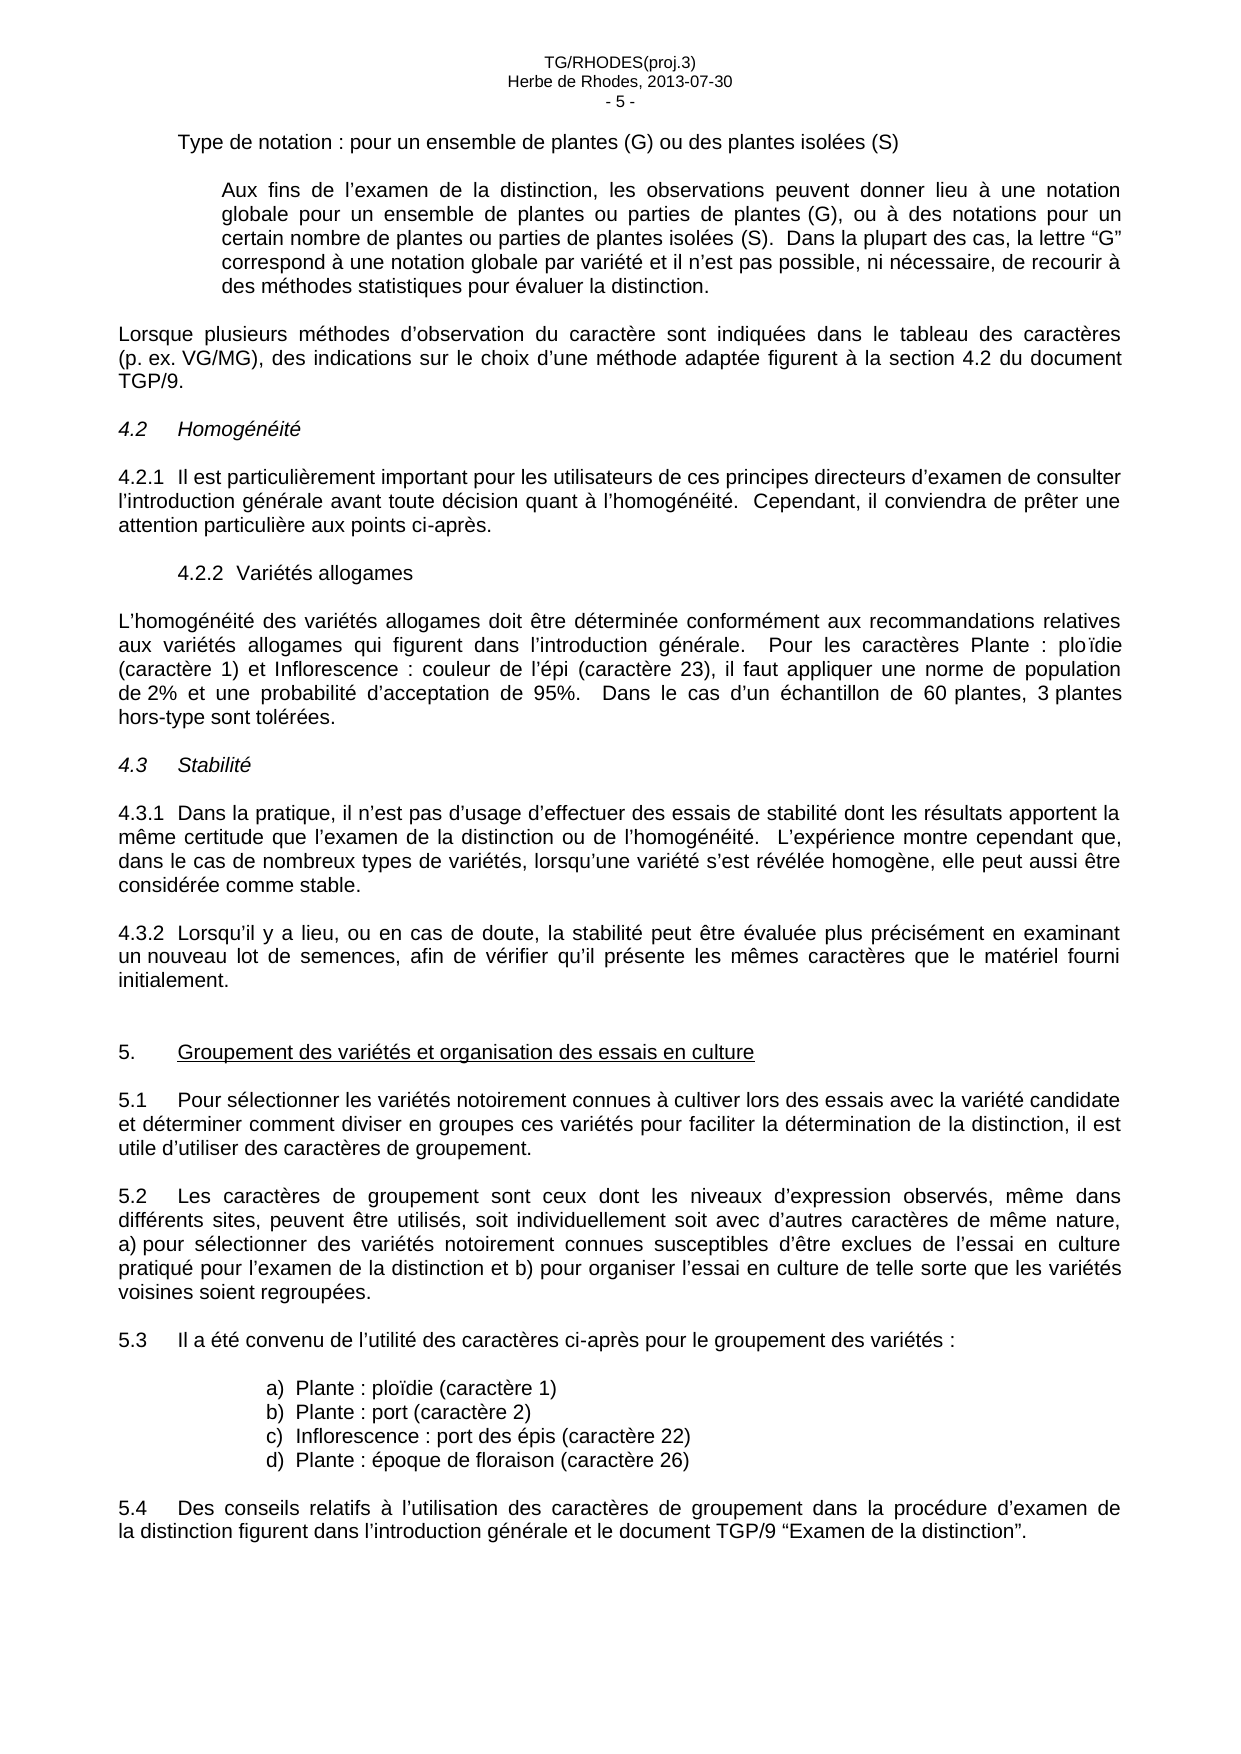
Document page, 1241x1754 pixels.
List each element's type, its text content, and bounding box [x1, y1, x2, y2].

text c) Inflorescence : port des épis (caractère 22) [266, 1423, 1122, 1447]
text a) Plante : ploïdie (caractère 1) [266, 1376, 1122, 1399]
text 4.3.1 Dans la pratique, il n’est pas d’usage d’effectuer des essais de stabilité dont les résultats apportent la même certitude que l’examen de la distinction ou de l’homogénéité. L’expérience montre cependant que, dans le cas de nombreux types de variétés, lorsqu’une variété s’est révélée homogène, elle peut aussi être considérée comme stable. [118, 801, 1122, 896]
text Lorsque plusieurs méthodes d’observation du caractère sont indiquées dans le tableau des caractères (p. ex. VG/MG), des indications sur le choix d’une méthode adaptée figurent à la section 4.2 du document TGP/9. [118, 321, 1122, 393]
text d) Plante : époque de floraison (caractère 26) [266, 1447, 1122, 1471]
subtitle 4.3.2 Lorsqu’il y a lieu, ou en cas de doute, la stabilité peut être évaluée plus précisément en examinant un nouveau lot de semences, afin de vérifier qu’il présente les mêmes caractères que le matériel fourni initialement. [118, 920, 1122, 992]
subtitle Groupement des variétés et organisation des essais en culture [118, 1040, 1122, 1064]
text 5.1 Pour sélectionner les variétés notoirement connues à cultiver lors des essais avec la variété candidate et déterminer comment diviser en groupes ces variétés pour faciliter la détermination de la distinction, il est utile d’utiliser des caractères de groupement. [118, 1088, 1122, 1160]
subtitle 4.3 Stabilité [118, 753, 1122, 777]
text 5.3 Il a été convenu de l’utilité des caractères ci-après pour le groupement des variétés : [118, 1328, 1122, 1352]
subtitle 4.2 Homogénéité [118, 417, 1122, 441]
text Type de notation : pour un ensemble de plantes (G) ou des plantes isolées (S) [177, 130, 1122, 154]
text L’homogénéité des variétés allogames doit être déterminée conformément aux recommandations relatives aux variétés allogames qui figurent dans l’introduction générale. Pour les caractères Plante : ploïdie (caractère 1) et Inflorescence : couleur de l’épi (caractère 23), il faut appliquer une norme de population de 2% et une probabilité d’acceptation de 95%. Dans le cas d’un échantillon de 60 plantes, 3 plantes hors-type sont tolérées. [118, 609, 1122, 729]
text b) Plante : port (caractère 2) [266, 1399, 1122, 1423]
text 5.4 Des conseils relatifs à l’utilisation des caractères de groupement dans la procédure d’examen de la distinction figurent dans l’introduction générale et le document TGP/9 “Examen de la distinction”. [118, 1495, 1122, 1543]
text 4.2.2 Variétés allogames [118, 561, 1122, 585]
text Aux fins de l’examen de la distinction, les observations peuvent donner lieu à une notation globale pour un ensemble de plantes ou parties de plantes (G), ou à des notations pour un certain nombre de plantes ou parties de plantes isolées (S). Dans la plupart des cas, la lettre “G” correspond à une notation globale par variété et il n’est pas possible, ni nécessaire, de recourir à des méthodes statistiques pour évaluer la distinction. [221, 178, 1122, 297]
text 5.2 Les caractères de groupement sont ceux dont les niveaux d’expression observés, même dans différents sites, peuvent être utilisés, soit individuellement soit avec d’autres caractères de même nature, a) pour sélectionner des variétés notoirement connues susceptibles d’être exclues de l’essai en culture pratiqué pour l’examen de la distinction et b) pour organiser l’essai en culture de telle sorte que les variétés voisines soient regroupées. [118, 1184, 1122, 1304]
text 4.2.1 Il est particulièrement important pour les utilisateurs de ces principes directeurs d’examen de consulter l’introduction générale avant toute décision quant à l’homogénéité. Cependant, il conviendra de prêter une attention particulière aux points ci-après. [118, 465, 1122, 537]
